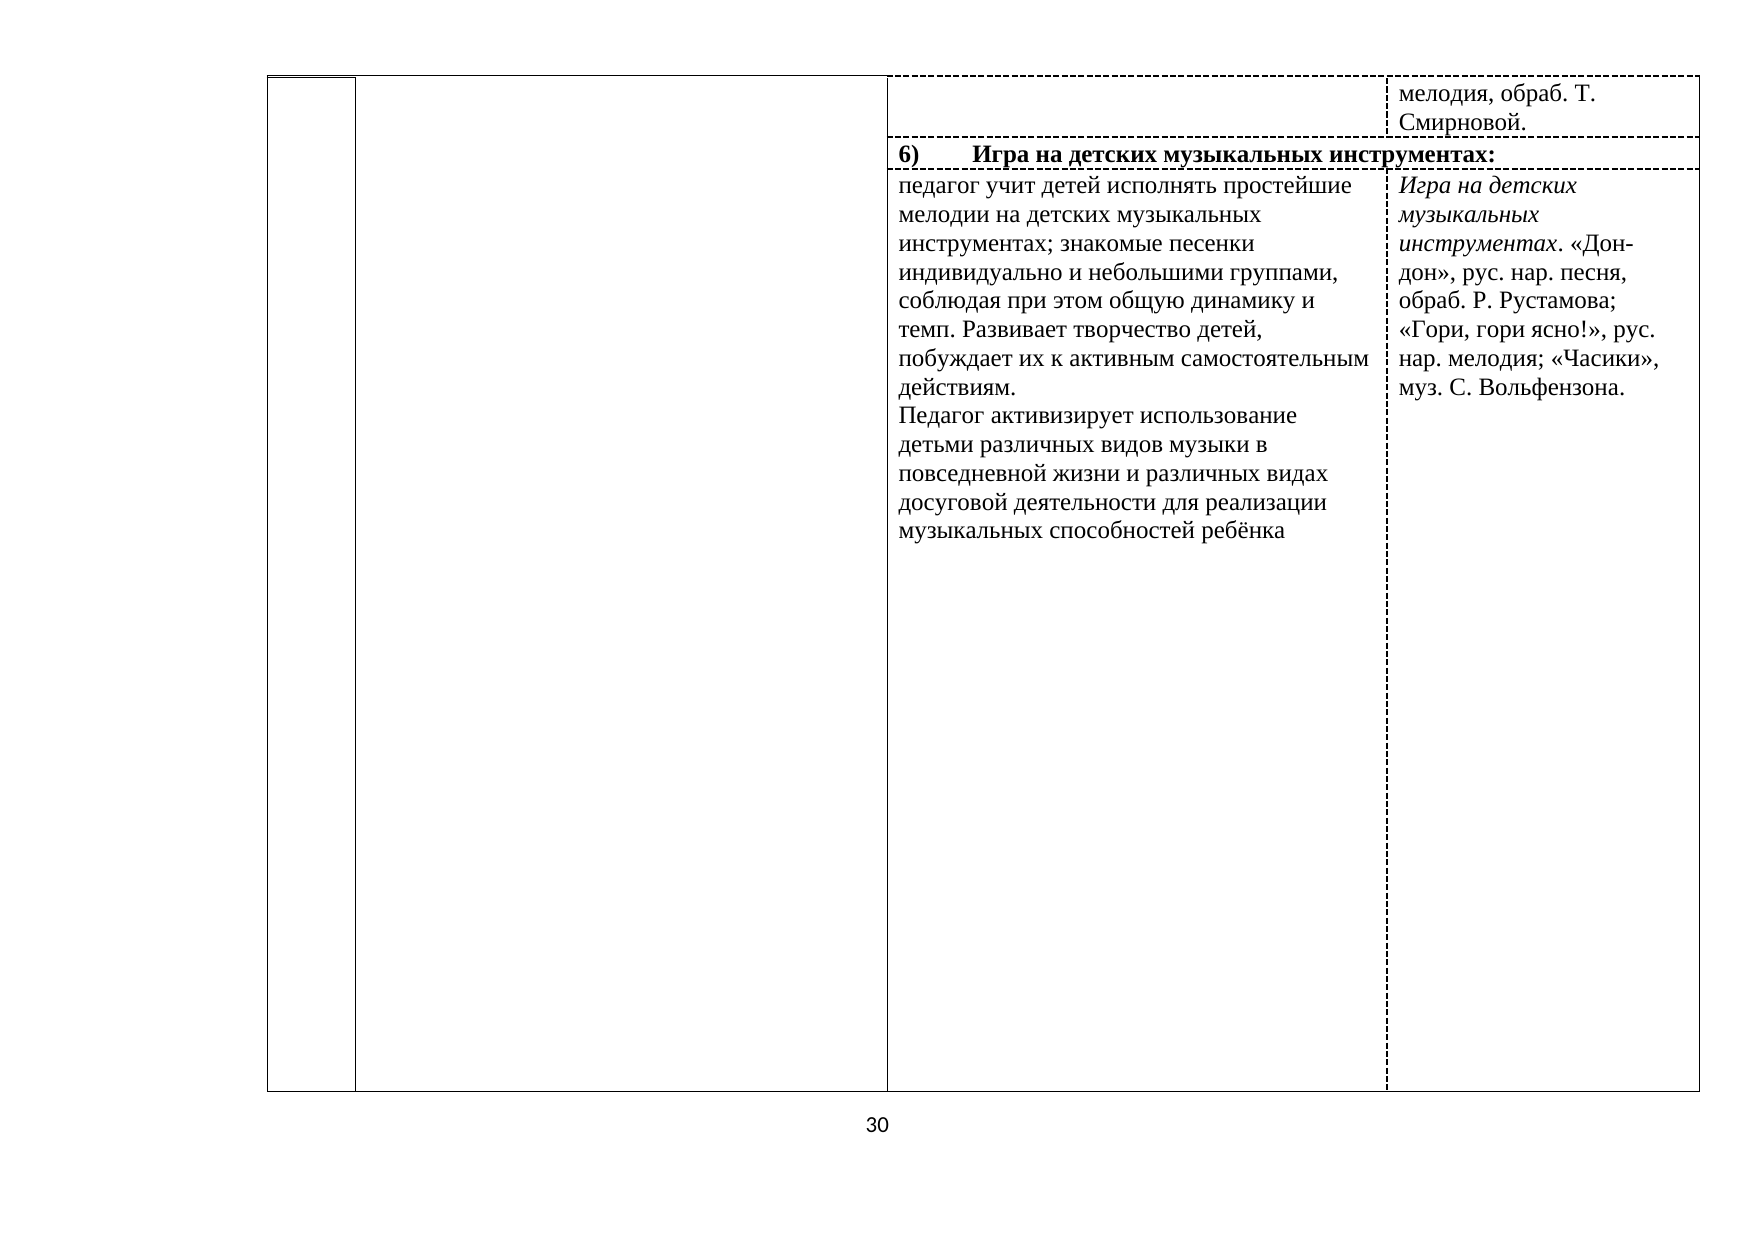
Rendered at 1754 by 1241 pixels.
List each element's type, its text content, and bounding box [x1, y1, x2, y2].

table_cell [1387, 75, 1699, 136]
table_cell 6) Игра на детских музыкальных инструментах: [888, 136, 1699, 167]
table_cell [1387, 168, 1699, 1091]
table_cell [887, 75, 1387, 136]
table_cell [888, 168, 1387, 1091]
